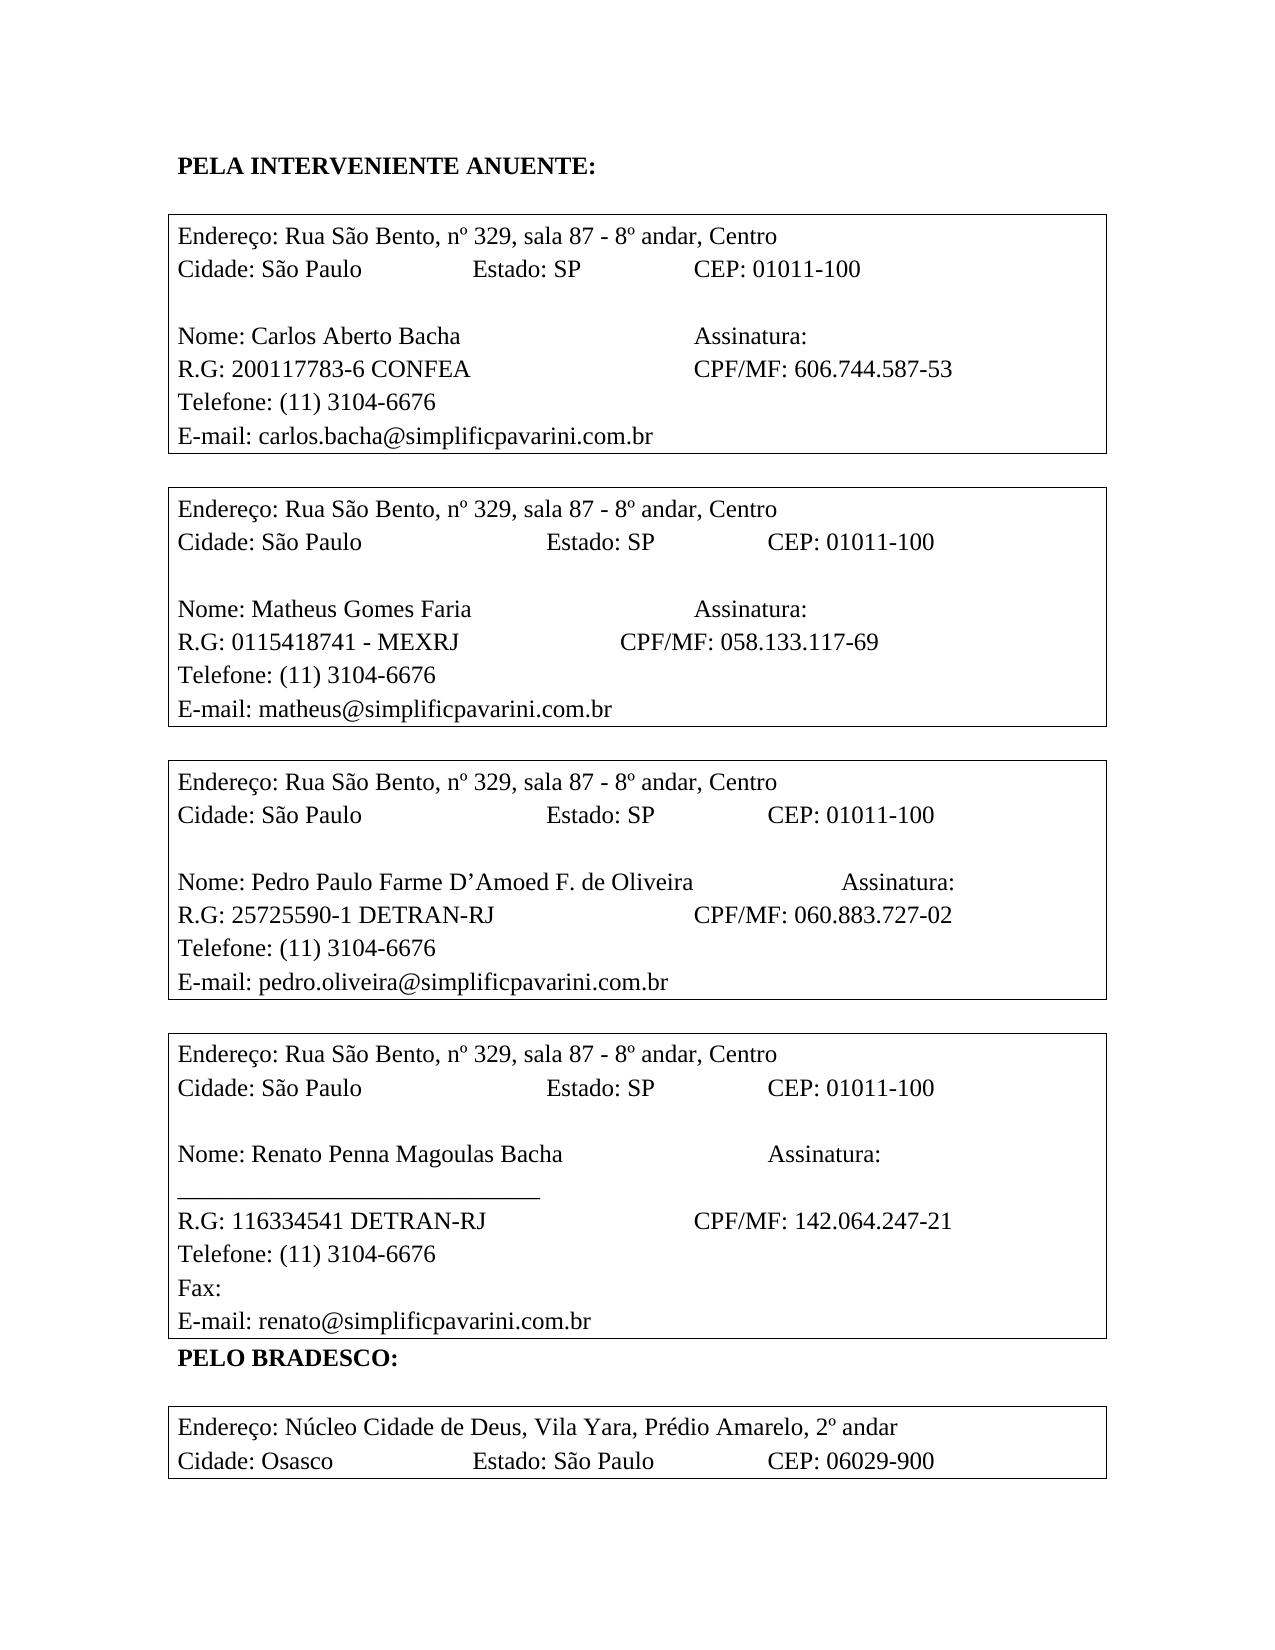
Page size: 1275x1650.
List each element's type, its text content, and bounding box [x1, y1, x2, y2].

text Telefone: (11) 3104-6676 [177, 930, 1098, 960]
text Cidade: São Paulo Estado: SP CEP: 01011-100 [177, 251, 1098, 284]
text Endereço: Rua São Bento, nº 329, sala 87 - 8º andar, Centro [169, 1034, 1106, 1069]
text Cidade: São Paulo Estado: SP CEP: 01011-100 [177, 524, 1098, 557]
text Cidade: Osasco Estado: São Paulo CEP: 06029-900 [169, 1439, 1106, 1478]
text Nome: Pedro Paulo Farme D’Amoed F. de Oliveira Assinatura: [177, 863, 1098, 897]
text Cidade: São Paulo Estado: SP CEP: 01011-100 [177, 1069, 1098, 1103]
text E-mail: pedro.oliveira@simplificpavarini.com.br [169, 960, 1106, 999]
text E-mail: matheus@simplificpavarini.com.br [169, 687, 1106, 726]
text E-mail: carlos.bacha@simplificpavarini.com.br [169, 414, 1106, 453]
text Nome: Carlos Aberto Bacha Assinatura: [177, 317, 1098, 351]
text Telefone: (11) 3104-6676 [177, 384, 1098, 414]
text R.G: 0115418741 - MEXRJ CPF/MF: 058.133.117-69 [177, 624, 1098, 657]
text Endereço: Rua São Bento, nº 329, sala 87 - 8º andar, Centro [169, 488, 1106, 524]
text Nome: Renato Penna Magoulas Bacha Assinatura: _____________________________ [177, 1136, 1098, 1203]
text Fax: [177, 1269, 1098, 1300]
text Telefone: (11) 3104-6676 [177, 1236, 1098, 1269]
text PELO BRADESCO: [177, 1339, 1098, 1373]
text Telefone: (11) 3104-6676 [177, 657, 1098, 687]
text Nome: Matheus Gomes Faria Assinatura: [177, 590, 1098, 624]
text Cidade: São Paulo Estado: SP CEP: 01011-100 [177, 797, 1098, 830]
text Endereço: Núcleo Cidade de Deus, Vila Yara, Prédio Amarelo, 2º andar [169, 1407, 1106, 1439]
text R.G: 200117783-6 CONFEA CPF/MF: 606.744.587-53 [177, 351, 1098, 384]
text Endereço: Rua São Bento, nº 329, sala 87 - 8º andar, Centro [169, 215, 1106, 251]
text Endereço: Rua São Bento, nº 329, sala 87 - 8º andar, Centro [169, 761, 1106, 797]
text R.G: 116334541 DETRAN-RJ CPF/MF: 142.064.247-21 [177, 1203, 1098, 1236]
text PELA INTERVENIENTE ANUENTE: [177, 148, 1098, 181]
text E-mail: renato@simplificpavarini.com.br [169, 1300, 1106, 1338]
text R.G: 25725590-1 DETRAN-RJ CPF/MF: 060.883.727-02 [177, 897, 1098, 930]
